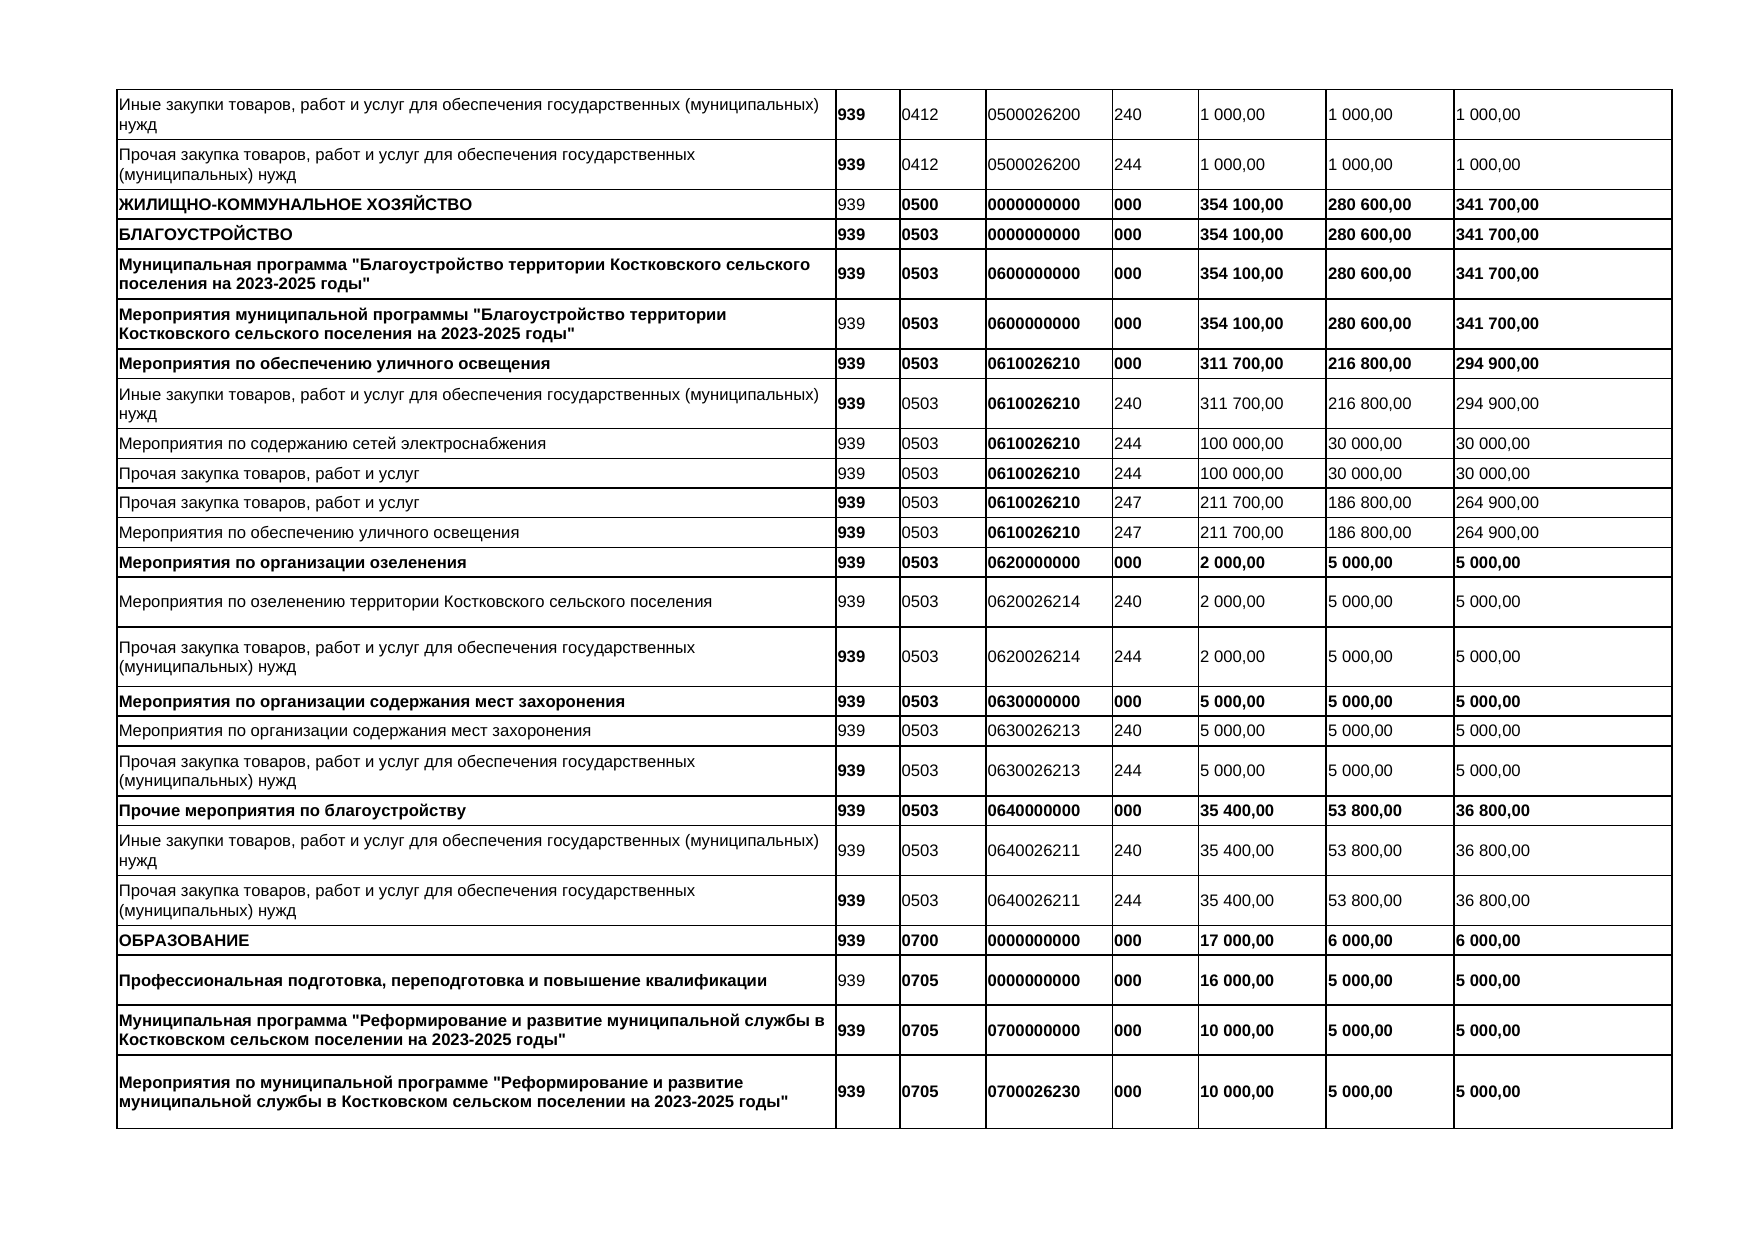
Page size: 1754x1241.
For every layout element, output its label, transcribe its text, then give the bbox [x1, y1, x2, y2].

table_cell Прочие мероприятия по благоустройству [118, 797, 835, 824]
table_cell 30 000,00 [1455, 429, 1671, 457]
table_cell 186 800,00 [1327, 489, 1453, 517]
table_cell 0000000000 [987, 190, 1112, 218]
table_cell 1 000,00 [1455, 140, 1671, 189]
table_cell Мероприятия по организации содержания мест захоронения [118, 687, 835, 715]
table_cell 211 700,00 [1199, 518, 1325, 546]
table_cell 939 [837, 578, 899, 626]
table_cell 280 600,00 [1327, 220, 1453, 248]
table_cell 0600000000 [987, 300, 1112, 348]
table_cell 244 [1113, 459, 1198, 487]
table_cell 5 000,00 [1455, 1056, 1671, 1128]
table_cell 939 [837, 90, 899, 139]
table_cell 2 000,00 [1199, 628, 1325, 686]
table_cell 186 800,00 [1327, 518, 1453, 546]
table_cell ЖИЛИЩНО-КОММУНАЛЬНОЕ ХОЗЯЙСТВО [118, 190, 835, 218]
table_cell 0630026213 [987, 717, 1112, 745]
table_cell 294 900,00 [1455, 379, 1671, 428]
table_cell 36 800,00 [1455, 826, 1671, 874]
table_cell 0000000000 [987, 956, 1112, 1004]
table_cell 939 [837, 548, 899, 576]
table_cell 0610026210 [987, 459, 1112, 487]
table_cell 939 [837, 379, 899, 428]
table_cell 264 900,00 [1455, 489, 1671, 517]
table_cell 939 [837, 926, 899, 954]
table_cell Мероприятия по обеспечению уличного освещения [118, 350, 835, 378]
table_cell 0503 [901, 578, 985, 626]
table_cell 5 000,00 [1455, 1006, 1671, 1054]
table_cell 0503 [901, 876, 985, 924]
table_cell 5 000,00 [1455, 747, 1671, 795]
table_cell 0640026211 [987, 826, 1112, 874]
table_cell 5 000,00 [1455, 687, 1671, 715]
table_cell 53 800,00 [1327, 797, 1453, 824]
table_cell 000 [1113, 350, 1198, 378]
table_cell 5 000,00 [1199, 717, 1325, 745]
table_cell 0000000000 [987, 926, 1112, 954]
table_cell 294 900,00 [1455, 350, 1671, 378]
table_cell 244 [1113, 140, 1198, 189]
table_cell Прочая закупка товаров, работ и услуг [118, 459, 835, 487]
table_cell 939 [837, 350, 899, 378]
table_cell Мероприятия по обеспечению уличного освещения [118, 518, 835, 546]
table_cell Мероприятия по озеленению территории Костковского сельского поселения [118, 578, 835, 626]
table_cell 939 [837, 489, 899, 517]
table_cell 000 [1113, 687, 1198, 715]
table_cell 0610026210 [987, 429, 1112, 457]
table_cell 10 000,00 [1199, 1006, 1325, 1054]
table_cell 1 000,00 [1455, 90, 1671, 139]
table_cell 5 000,00 [1455, 548, 1671, 576]
table_cell 35 400,00 [1199, 876, 1325, 924]
table_cell 280 600,00 [1327, 250, 1453, 298]
table_cell 244 [1113, 876, 1198, 924]
table_cell Иные закупки товаров, работ и услуг для обеспечения государственных (муниципальных) нужд [118, 826, 835, 874]
table_cell 0705 [901, 956, 985, 1004]
table_cell Мероприятия по муниципальной программе "Реформирование и развитие муниципальной службы в Костковском сельском поселении на 2023-2025 годы" [118, 1056, 835, 1128]
table_cell 341 700,00 [1455, 190, 1671, 218]
table_cell 939 [837, 628, 899, 686]
table_cell Иные закупки товаров, работ и услуг для обеспечения государственных (муниципальных) нужд [118, 90, 835, 139]
table_cell 1 000,00 [1327, 90, 1453, 139]
table_cell 0503 [901, 250, 985, 298]
table_cell 000 [1113, 1056, 1198, 1128]
table_cell 341 700,00 [1455, 250, 1671, 298]
table_cell 36 800,00 [1455, 797, 1671, 824]
table_cell 311 700,00 [1199, 350, 1325, 378]
table_cell 000 [1113, 548, 1198, 576]
table_cell 5 000,00 [1455, 628, 1671, 686]
table_cell 53 800,00 [1327, 826, 1453, 874]
table_cell 0503 [901, 687, 985, 715]
table_cell 17 000,00 [1199, 926, 1325, 954]
table_cell 244 [1113, 628, 1198, 686]
table_cell 000 [1113, 1006, 1198, 1054]
table_cell 5 000,00 [1327, 1006, 1453, 1054]
table_cell 0000000000 [987, 220, 1112, 248]
table_cell 100 000,00 [1199, 459, 1325, 487]
table_cell 1 000,00 [1199, 140, 1325, 189]
table_cell 0630026213 [987, 747, 1112, 795]
table_cell Муниципальная программа "Реформирование и развитие муниципальной службы в Костковском сельском поселении на 2023-2025 годы" [118, 1006, 835, 1054]
table_cell 5 000,00 [1327, 956, 1453, 1004]
table_cell 0620026214 [987, 628, 1112, 686]
table_cell 0500026200 [987, 90, 1112, 139]
table_cell Прочая закупка товаров, работ и услуг [118, 489, 835, 517]
table_cell 244 [1113, 429, 1198, 457]
table_cell 0705 [901, 1006, 985, 1054]
table_cell 5 000,00 [1327, 687, 1453, 715]
table_cell 5 000,00 [1455, 956, 1671, 1004]
table_cell Мероприятия муниципальной программы "Благоустройство территории Костковского сельского поселения на 2023-2025 годы" [118, 300, 835, 348]
table_cell ОБРАЗОВАНИЕ [118, 926, 835, 954]
table_cell 939 [837, 687, 899, 715]
table_cell 30 000,00 [1327, 429, 1453, 457]
table_cell 341 700,00 [1455, 220, 1671, 248]
table_cell 264 900,00 [1455, 518, 1671, 546]
table_cell 000 [1113, 220, 1198, 248]
table_cell 939 [837, 1006, 899, 1054]
table_cell 2 000,00 [1199, 548, 1325, 576]
table_cell 0610026210 [987, 489, 1112, 517]
table_cell 0500026200 [987, 140, 1112, 189]
table_cell 0503 [901, 429, 985, 457]
table_cell 0620026214 [987, 578, 1112, 626]
table_cell 35 400,00 [1199, 826, 1325, 874]
table_cell 939 [837, 747, 899, 795]
table_cell Иные закупки товаров, работ и услуг для обеспечения государственных (муниципальных) нужд [118, 379, 835, 428]
table_cell Прочая закупка товаров, работ и услуг для обеспечения государственных (муниципальных) нужд [118, 747, 835, 795]
table_cell 1 000,00 [1327, 140, 1453, 189]
table_cell 5 000,00 [1327, 578, 1453, 626]
table_cell 10 000,00 [1199, 1056, 1325, 1128]
table_cell 0610026210 [987, 518, 1112, 546]
table_cell Прочая закупка товаров, работ и услуг для обеспечения государственных (муниципальных) нужд [118, 876, 835, 924]
table_cell 939 [837, 220, 899, 248]
table_cell 939 [837, 190, 899, 218]
table_cell 000 [1113, 300, 1198, 348]
table_cell 5 000,00 [1199, 747, 1325, 795]
table_cell 0503 [901, 797, 985, 824]
table_cell 216 800,00 [1327, 379, 1453, 428]
table_cell 5 000,00 [1327, 747, 1453, 795]
table_cell 5 000,00 [1327, 1056, 1453, 1128]
table_cell Профессиональная подготовка, переподготовка и повышение квалификации [118, 956, 835, 1004]
table_cell Прочая закупка товаров, работ и услуг для обеспечения государственных (муниципальных) нужд [118, 628, 835, 686]
table_cell 0412 [901, 140, 985, 189]
table_cell 0503 [901, 628, 985, 686]
table_cell 6 000,00 [1327, 926, 1453, 954]
table_cell 311 700,00 [1199, 379, 1325, 428]
table_cell 0412 [901, 90, 985, 139]
table_cell 5 000,00 [1199, 687, 1325, 715]
table_cell 939 [837, 826, 899, 874]
table_cell 53 800,00 [1327, 876, 1453, 924]
table_cell 000 [1113, 926, 1198, 954]
table_cell 280 600,00 [1327, 190, 1453, 218]
table_cell 939 [837, 797, 899, 824]
table_cell 939 [837, 1056, 899, 1128]
table_cell 5 000,00 [1327, 548, 1453, 576]
table_cell 341 700,00 [1455, 300, 1671, 348]
table_cell 939 [837, 876, 899, 924]
table_cell 247 [1113, 518, 1198, 546]
table_cell 0503 [901, 220, 985, 248]
table_cell 0640000000 [987, 797, 1112, 824]
table_cell 0500 [901, 190, 985, 218]
table_cell 354 100,00 [1199, 220, 1325, 248]
table_cell 0640026211 [987, 876, 1112, 924]
table_cell 240 [1113, 826, 1198, 874]
table_cell 0503 [901, 548, 985, 576]
table_cell 000 [1113, 250, 1198, 298]
table_cell 0700026230 [987, 1056, 1112, 1128]
table_cell Мероприятия по содержанию сетей электроснабжения [118, 429, 835, 457]
table_cell Муниципальная программа "Благоустройство территории Костковского сельского поселения на 2023-2025 годы" [118, 250, 835, 298]
table_cell 0700 [901, 926, 985, 954]
table_cell 939 [837, 300, 899, 348]
table_cell 30 000,00 [1327, 459, 1453, 487]
table_cell 0503 [901, 489, 985, 517]
table_cell 216 800,00 [1327, 350, 1453, 378]
table_cell 0620000000 [987, 548, 1112, 576]
table_cell 939 [837, 459, 899, 487]
table_cell 354 100,00 [1199, 190, 1325, 218]
table_cell 5 000,00 [1327, 628, 1453, 686]
table_cell 0503 [901, 300, 985, 348]
table_cell 0610026210 [987, 350, 1112, 378]
table_cell 939 [837, 250, 899, 298]
table_cell 0630000000 [987, 687, 1112, 715]
table_cell 0705 [901, 1056, 985, 1128]
table_cell 0600000000 [987, 250, 1112, 298]
table_cell 247 [1113, 489, 1198, 517]
table_cell 939 [837, 429, 899, 457]
table_cell БЛАГОУСТРОЙСТВО [118, 220, 835, 248]
table_cell 5 000,00 [1327, 717, 1453, 745]
table_cell 0503 [901, 747, 985, 795]
table_cell 939 [837, 140, 899, 189]
table_cell 354 100,00 [1199, 250, 1325, 298]
table_cell 5 000,00 [1455, 578, 1671, 626]
table_cell 6 000,00 [1455, 926, 1671, 954]
table_cell 0503 [901, 717, 985, 745]
table_cell 000 [1113, 797, 1198, 824]
table_cell 35 400,00 [1199, 797, 1325, 824]
table_cell 244 [1113, 747, 1198, 795]
table_cell Мероприятия по организации озеленения [118, 548, 835, 576]
table_cell 000 [1113, 956, 1198, 1004]
table_cell 16 000,00 [1199, 956, 1325, 1004]
table_cell 30 000,00 [1455, 459, 1671, 487]
table_cell 0610026210 [987, 379, 1112, 428]
table_cell 0503 [901, 350, 985, 378]
table_cell 5 000,00 [1455, 717, 1671, 745]
table_cell 2 000,00 [1199, 578, 1325, 626]
table_cell 0503 [901, 826, 985, 874]
table_cell 0700000000 [987, 1006, 1112, 1054]
table_cell 1 000,00 [1199, 90, 1325, 139]
table_cell 0503 [901, 379, 985, 428]
table_cell 0503 [901, 459, 985, 487]
table_cell 000 [1113, 190, 1198, 218]
table_cell 240 [1113, 379, 1198, 428]
table_cell 280 600,00 [1327, 300, 1453, 348]
table_cell Прочая закупка товаров, работ и услуг для обеспечения государственных (муниципальных) нужд [118, 140, 835, 189]
table_cell Мероприятия по организации содержания мест захоронения [118, 717, 835, 745]
table_cell 240 [1113, 717, 1198, 745]
table_cell 100 000,00 [1199, 429, 1325, 457]
table_cell 240 [1113, 90, 1198, 139]
table_cell 939 [837, 717, 899, 745]
table_cell 0503 [901, 518, 985, 546]
table_cell 211 700,00 [1199, 489, 1325, 517]
table_cell 354 100,00 [1199, 300, 1325, 348]
table_cell 240 [1113, 578, 1198, 626]
table_cell 939 [837, 518, 899, 546]
table_cell 939 [837, 956, 899, 1004]
table_cell 36 800,00 [1455, 876, 1671, 924]
